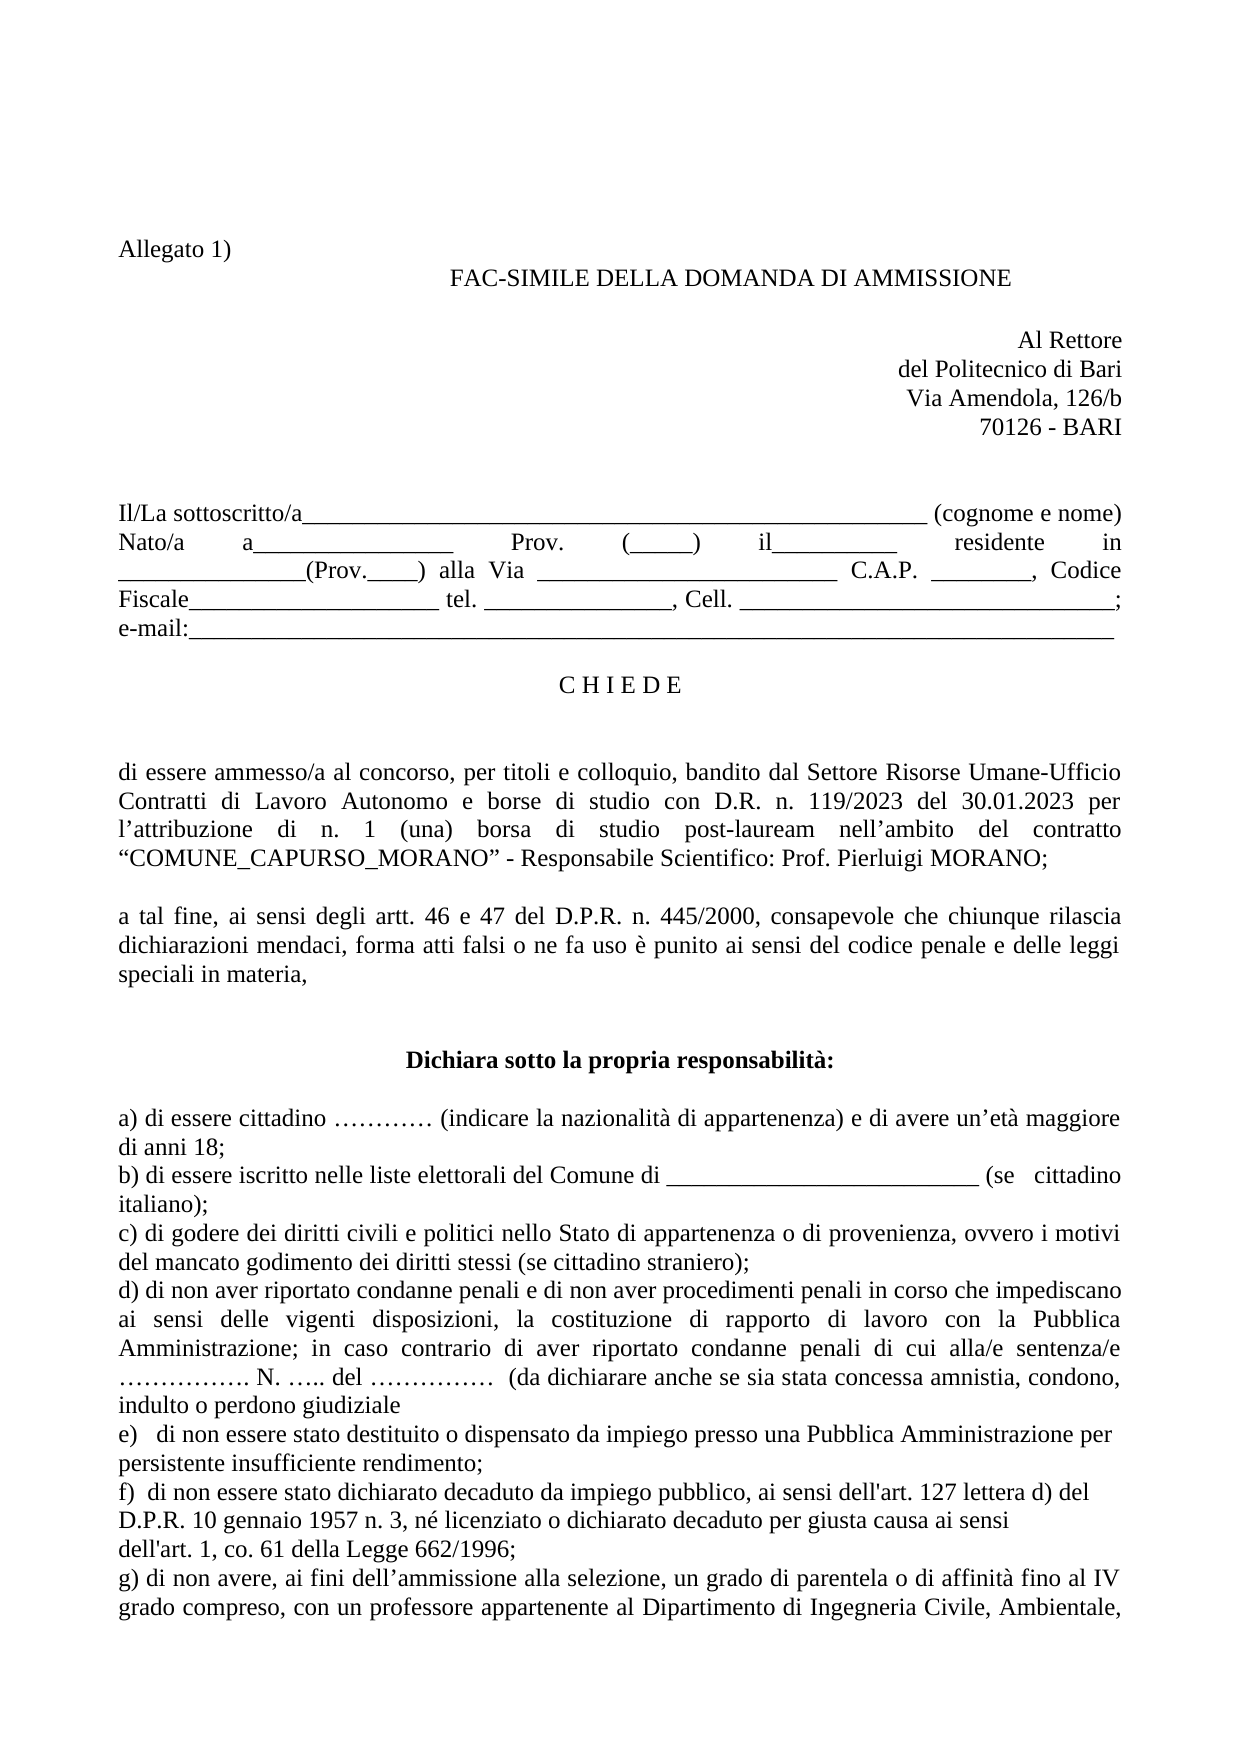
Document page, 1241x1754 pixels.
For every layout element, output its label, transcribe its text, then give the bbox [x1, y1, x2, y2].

list e) di non essere stato destituito o dispensato da impiego presso una Pubblica Amministrazione per [118, 1419, 1122, 1448]
list d) di non aver riportato condanne penali e di non aver procedimenti penali in corso che impediscano ai sensi delle vigenti disposizioni, la costituzione di rapporto di lavoro con la Pubblica Amministrazione; in caso contrario di aver riportato condanne penali di cui alla/e sentenza/e ……………. N. ….. del …………… (da dichiarare anche se sia stata concessa amnistia, condono, indulto o perdono giudiziale [118, 1275, 1122, 1419]
text di essere ammesso/a al concorso, per titoli e colloquio, bandito dal Settore Risorse Umane-Ufficio Contratti di Lavoro Autonomo e borse di studio con D.R. n. 119/2023 del 30.01.2023 per l’attribuzione di n. 1 (una) borsa di studio post-lauream nell’ambito del contratto “COMUNE_CAPURSO_MORANO” - Responsabile Scientifico: Prof. Pierluigi MORANO; [118, 757, 1122, 872]
list persistente insufficiente rendimento; [118, 1448, 1122, 1477]
text Il/La sottoscritto/a__________________________________________________ (cognome e nome) Nato/a a________________ Prov. (_____) il__________ residente in _______________(Prov.____) alla Via ________________________ C.A.P. ________, Codice Fiscale____________________ tel. _______________, Cell. ______________________________; e-mail:__________________________________________________________________________ [118, 498, 1122, 642]
text Al Rettore [118, 325, 1122, 354]
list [118, 1563, 1122, 1620]
text Allegato 1) [118, 234, 1122, 263]
list b) di essere iscritto nelle liste elettorali del Comune di _________________________ (se cittadino italiano); [118, 1160, 1122, 1218]
list a) di essere cittadino ………… (indicare la nazionalità di appartenenza) e di avere un’età maggiore di anni 18; [118, 1103, 1122, 1160]
text Dichiara sotto la propria responsabilità: [118, 1045, 1122, 1074]
list f) di non essere stato dichiarato decaduto da impiego pubblico, ai sensi dell'art. 127 lettera d) del [118, 1477, 1122, 1505]
text 70126 - BARI [560, 412, 1122, 440]
text a tal fine, ai sensi degli artt. 46 e 47 del D.P.R. n. 445/2000, consapevole che chiunque rilascia dichiarazioni mendaci, forma atti falsi o ne fa uso è punito ai sensi del codice penale e delle leggi speciali in materia, [118, 901, 1122, 987]
list c) di godere dei diritti civili e politici nello Stato di appartenenza o di provenienza, ovvero i motivi del mancato godimento dei diritti stessi (se cittadino straniero); [118, 1218, 1122, 1275]
list dell'art. 1, co. 61 della Legge 662/1996; [118, 1534, 1122, 1563]
list D.P.R. 10 gennaio 1957 n. 3, né licenziato o dichiarato decaduto per giusta causa ai sensi [118, 1505, 1122, 1534]
text del Politecnico di Bari [633, 354, 1122, 383]
text Via Amendola, 126/b [560, 383, 1122, 412]
text C H I E D E [118, 670, 1122, 699]
text FAC-SIMILE DELLA DOMANDA DI AMMISSIONE [118, 263, 1122, 291]
